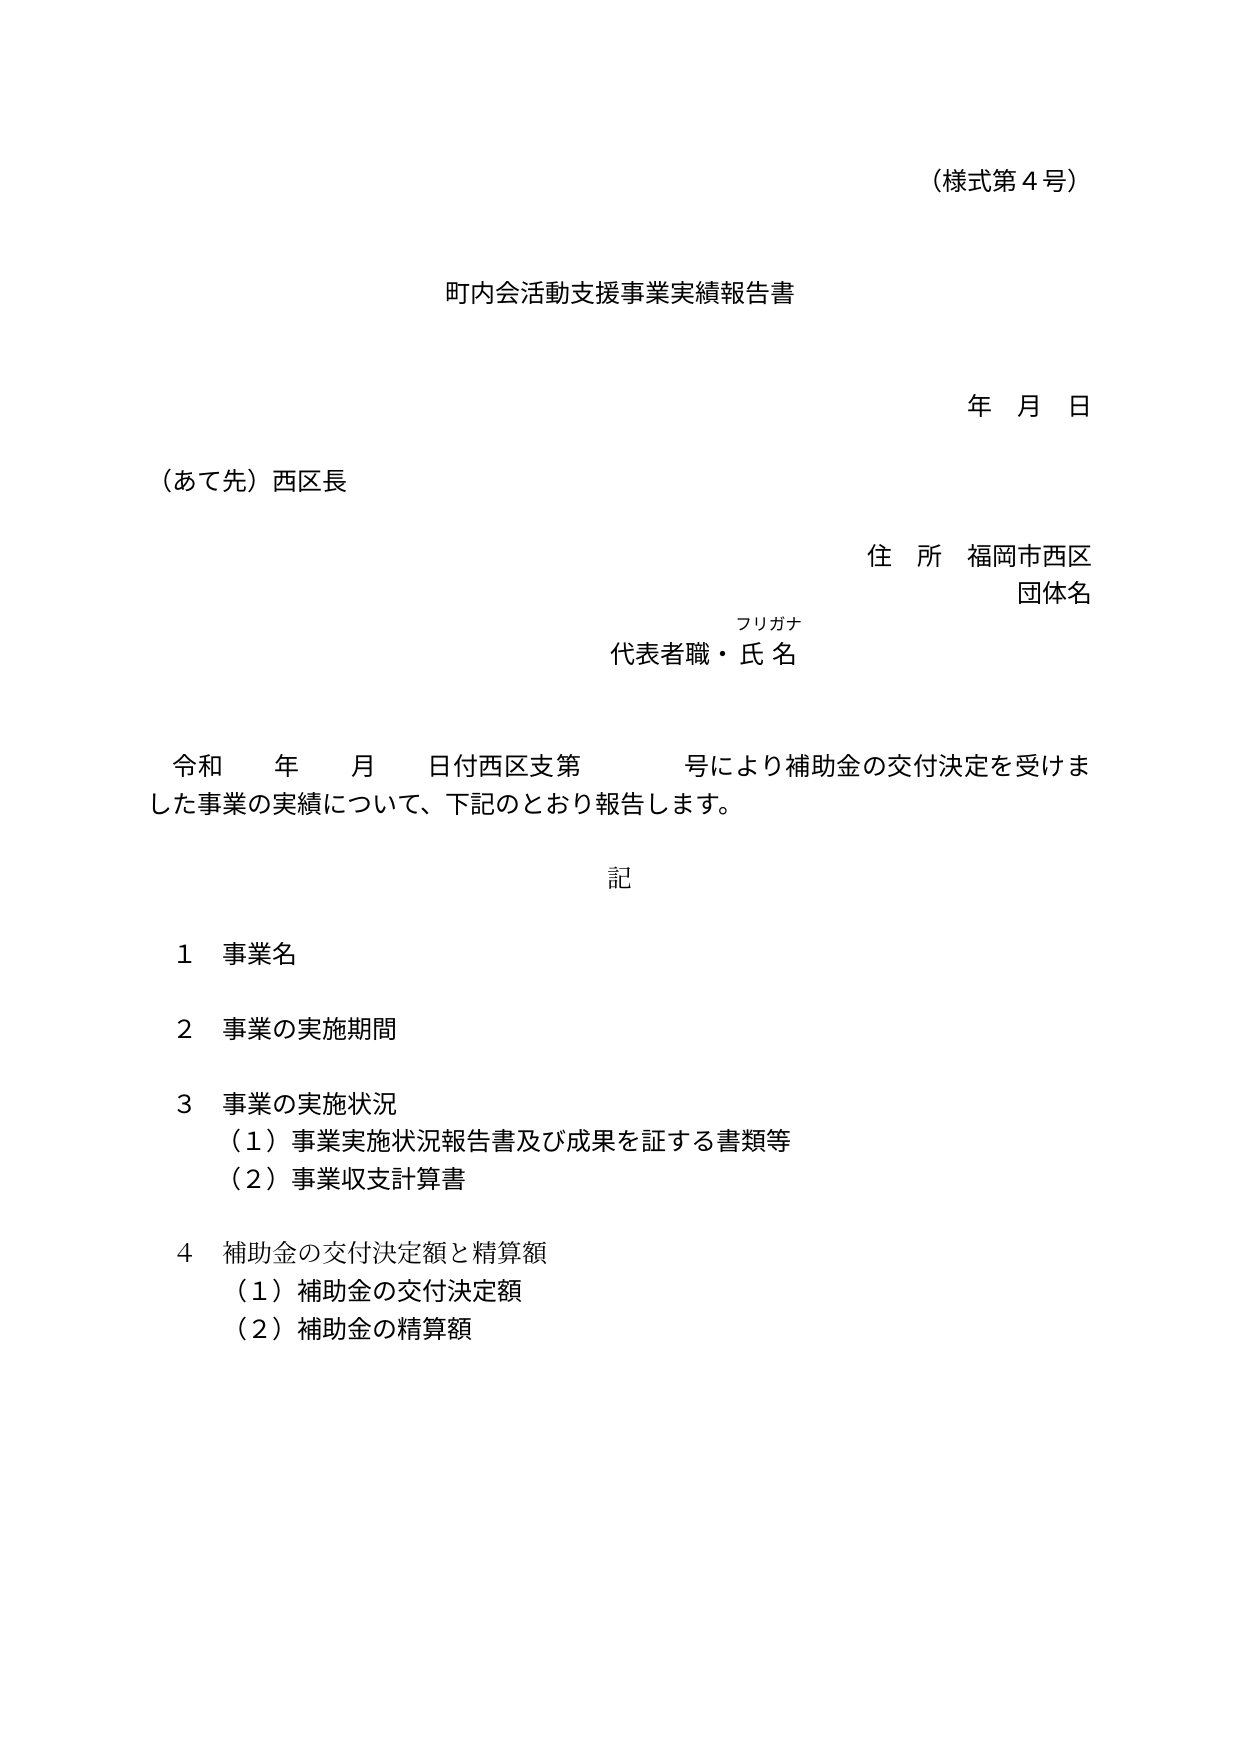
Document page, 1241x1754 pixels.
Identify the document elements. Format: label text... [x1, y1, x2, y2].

text （１）補助金の交付決定額 [148, 1271, 1092, 1308]
text （様式第４号） [148, 161, 1092, 198]
text 団体名 [148, 573, 1092, 611]
text （あて先）西区長 [148, 461, 1092, 498]
text （１）事業実施状況報告書及び成果を証する書類等 [191, 1121, 1092, 1158]
text 令和 年 月 日付西区支第 号により補助金の交付決定を受けました事業の実績について、下記のとおり報告します。 [148, 746, 1092, 821]
text ３ 事業の実施状況 [148, 1083, 1092, 1121]
text 住 所 福岡市西区 [148, 536, 1092, 573]
text 町内会活動支援事業実績報告書 [148, 273, 1092, 311]
text 代表者職・ [148, 611, 992, 671]
text ４ 補助金の交付決定額と精算額 [148, 1233, 1092, 1271]
text （２）補助金の精算額 [148, 1308, 1092, 1346]
subtitle 記 [148, 858, 1092, 896]
text （２）事業収支計算書 [191, 1158, 1092, 1196]
text ２ 事業の実施期間 [148, 1008, 1092, 1046]
text 年 月 日 [148, 386, 1092, 423]
text １ 事業名 [148, 933, 1092, 971]
